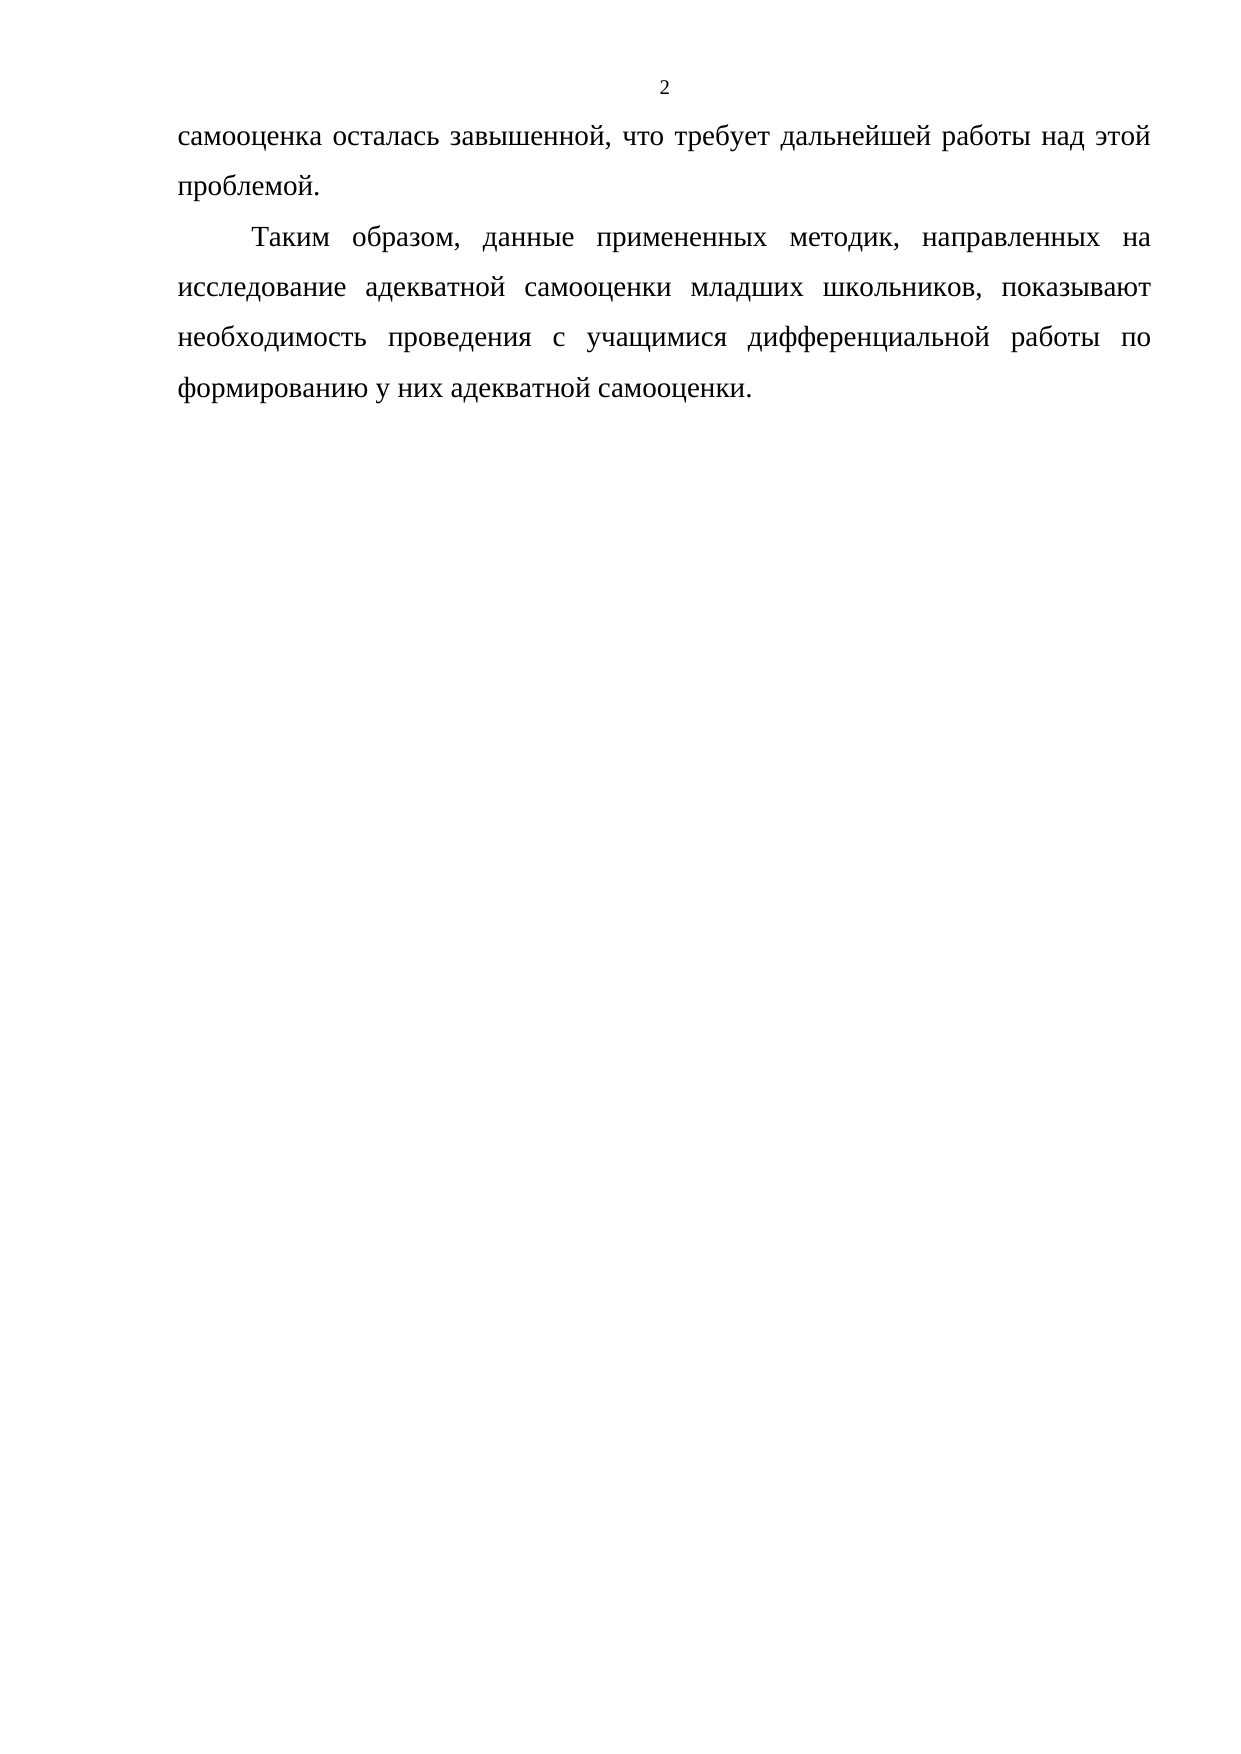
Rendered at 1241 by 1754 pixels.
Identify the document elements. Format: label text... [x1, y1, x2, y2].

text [177, 118, 1152, 202]
text Таким образом, данные примененных методик, направленных на исследование адекватной самооценки младших школьников, показывают необходимость проведения с учащимися дифференциальной работы по формированию у них адекватной самооценки. [177, 219, 1152, 403]
